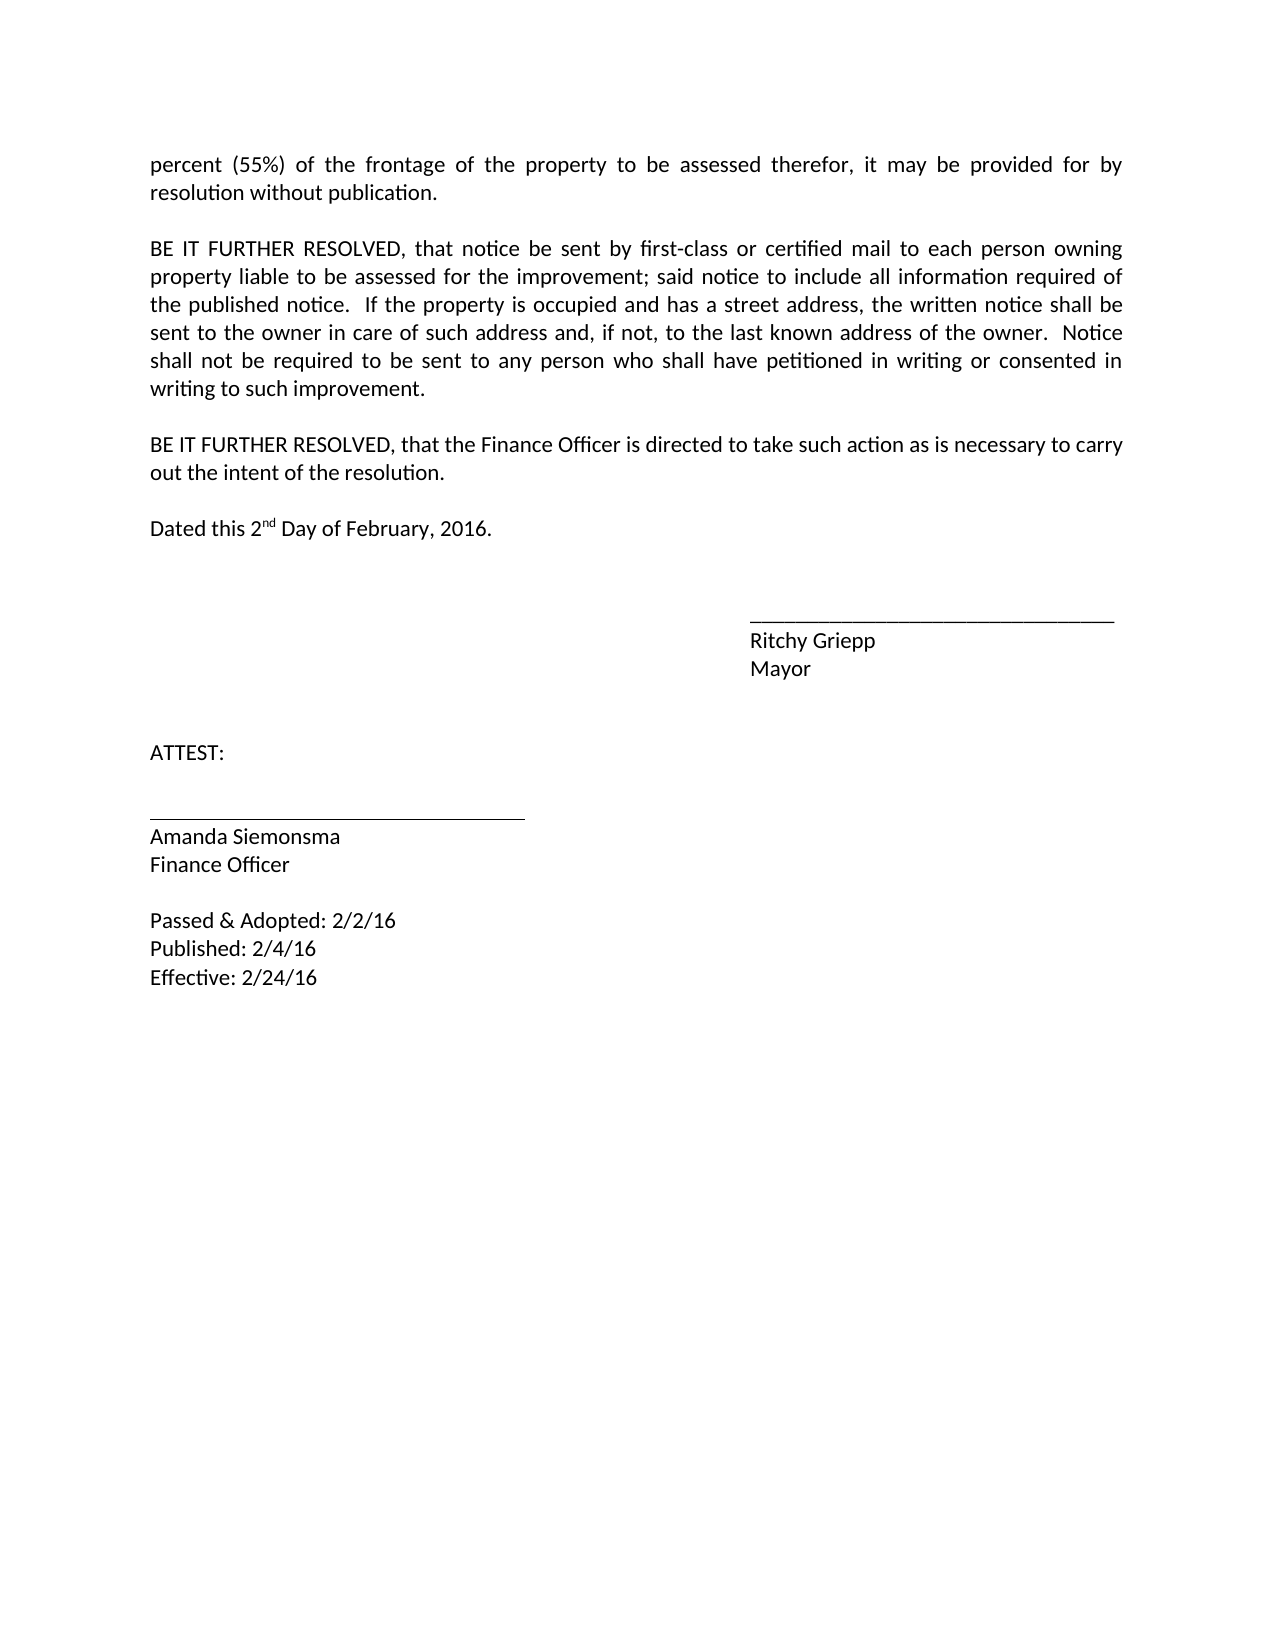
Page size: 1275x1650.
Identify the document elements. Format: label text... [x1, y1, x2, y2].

text Finance Officer [150, 851, 1125, 878]
text ________________________________ [150, 598, 1125, 626]
text BE IT FURTHER RESOLVED, that the Finance Officer is directed to take such action as is necessary to carry out the intent of the resolution. [150, 430, 1125, 486]
text Passed & Adopted: 2/2/16 [150, 907, 1125, 934]
text ATTEST: [150, 738, 1125, 766]
text Effective: 2/24/16 [150, 963, 1125, 991]
text Published: 2/4/16 [150, 934, 1125, 963]
text Ritchy Griepp [150, 626, 1125, 654]
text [150, 150, 1125, 206]
text Dated this 2nd Day of February, 2016. [150, 514, 1125, 542]
text Mayor [150, 654, 1125, 682]
text BE IT FURTHER RESOLVED, that notice be sent by first-class or certified mail to each person owning property liable to be assessed for the improvement; said notice to include all information required of the published notice. If the property is occupied and has a street address, the written notice shall be sent to the owner in care of such address and, if not, to the last known address of the owner. Notice shall not be required to be sent to any person who shall have petitioned in writing or consented in writing to such improvement. [150, 234, 1125, 402]
text Amanda Siemonsma [150, 822, 1125, 851]
